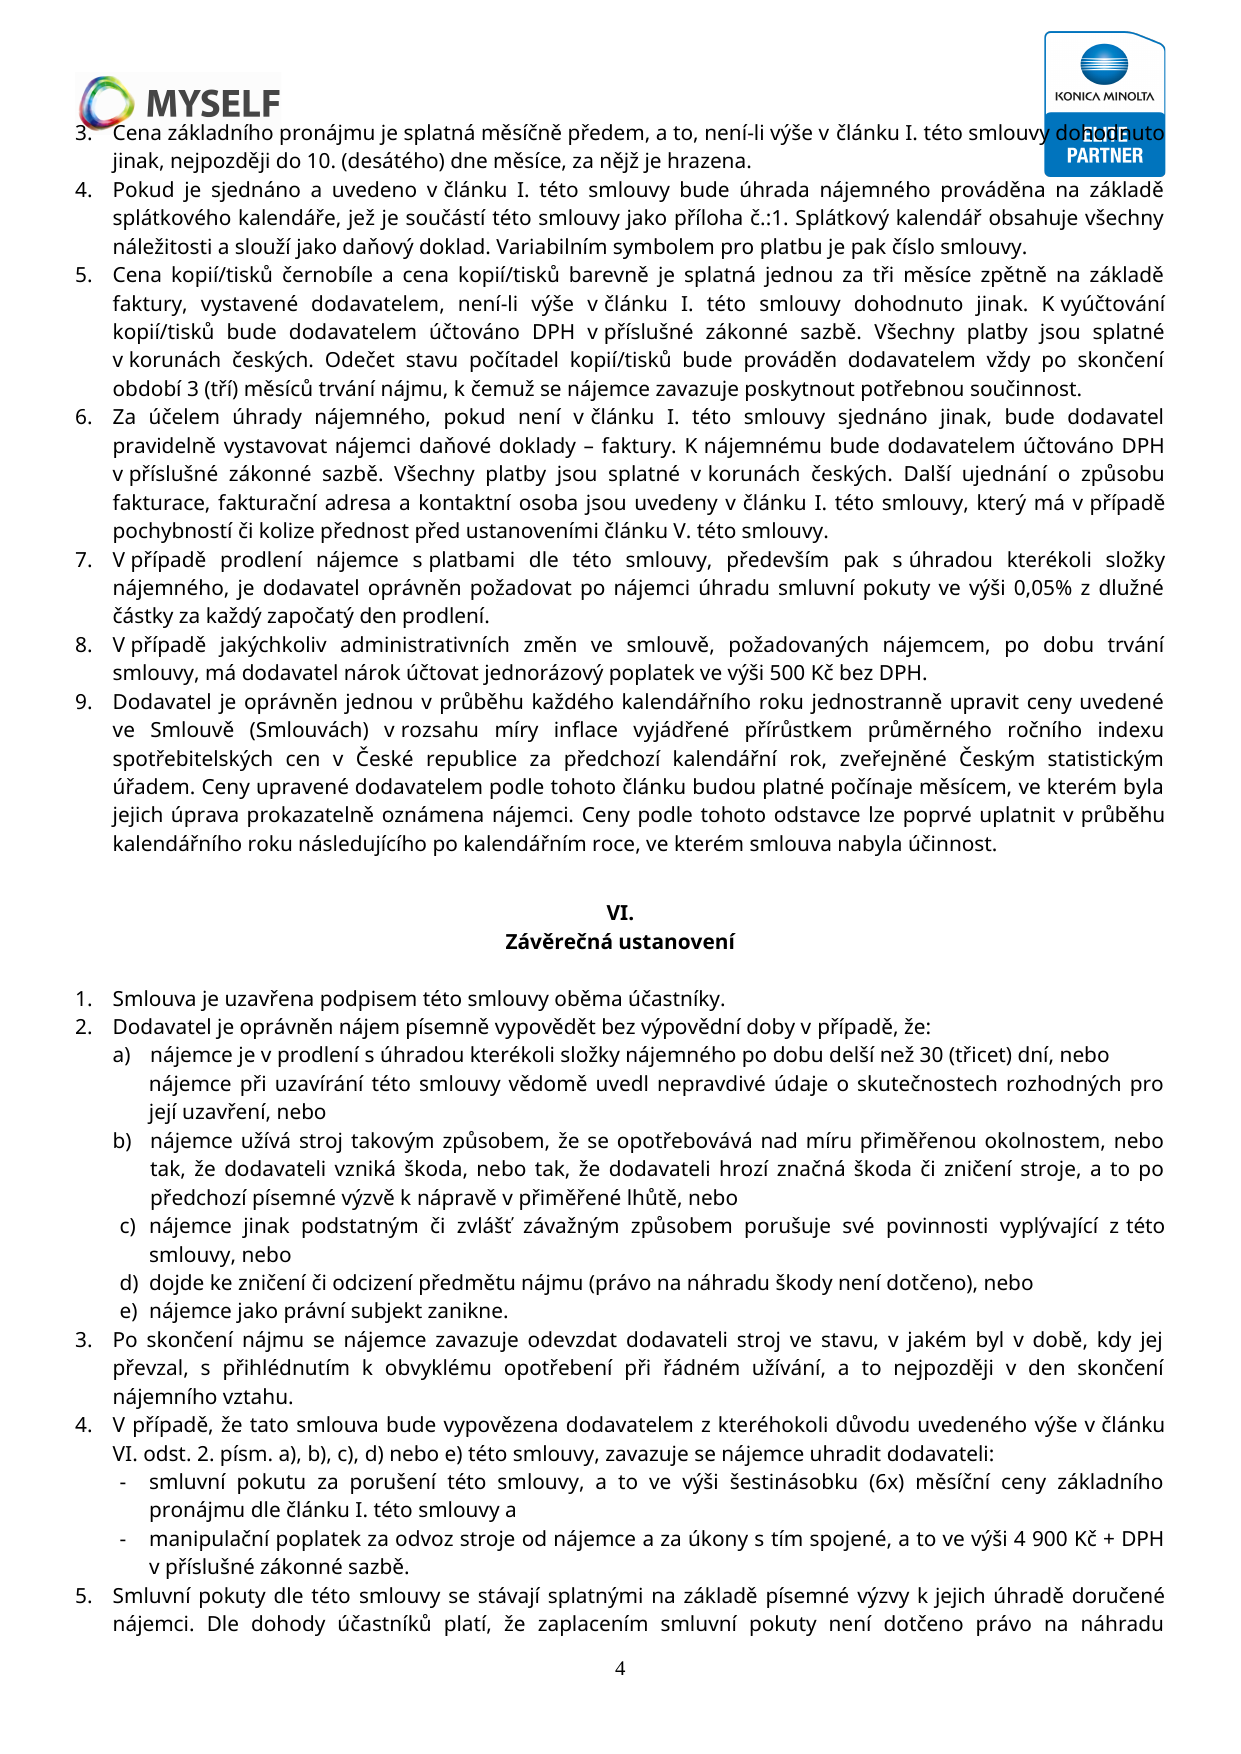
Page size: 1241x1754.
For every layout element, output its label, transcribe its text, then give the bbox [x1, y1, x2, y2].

picture [75, 72, 282, 118]
list Po skončení nájmu se nájemce zavazuje odevzdat dodavateli stroj ve stavu, v jakém byl v době, kdy jej převzal, s přihlédnutím k obvyklému opotřebení při řádném užívání, a to nejpozději v den skončení nájemního vztahu. [75, 1325, 1165, 1410]
list Smlouva je uzavřena podpisem této smlouvy oběma účastníky. [75, 984, 1165, 1012]
text VI. [75, 898, 1165, 927]
list Dodavatel je oprávněn nájem písemně vypovědět bez výpovědní doby v případě, že: [75, 1012, 1165, 1041]
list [75, 1581, 1165, 1638]
list nájemce jako právní subjekt zanikne. [119, 1297, 1165, 1325]
text nájemce při uzavírání této smlouvy vědomě uvedl nepravdivé údaje o skutečnostech rozhodných pro její uzavření, nebo [149, 1069, 1165, 1126]
list V případě jakýchkoliv administrativních změn ve smlouvě, požadovaných nájemcem, po dobu trvání smlouvy, má dodavatel nárok účtovat jednorázový poplatek ve výši 500 Kč bez DPH. [75, 630, 1165, 687]
list Cena základního pronájmu je splatná měsíčně předem, a to, není-li výše v článku I. této smlouvy dohodnuto jinak, nejpozději do 10. (desátého) dne měsíce, za nějž je hrazena. [75, 118, 1165, 175]
list dojde ke zničení či odcizení předmětu nájmu (právo na náhradu škody není dotčeno), nebo [119, 1268, 1165, 1297]
list nájemce užívá stroj takovým způsobem, že se opotřebovává nad míru přiměřenou okolnostem, nebo tak, že dodavateli vzniká škoda, nebo tak, že dodavateli hrozí značná škoda či zničení stroje, a to po předchozí písemné výzvě k nápravě v přiměřené lhůtě, nebo [112, 1126, 1165, 1211]
list V případě, že tato smlouva bude vypovězena dodavatelem z kteréhokoli důvodu uvedeného výše v článku VI. odst. 2. písm. a), b), c), d) nebo e) této smlouvy, zavazuje se nájemce uhradit dodavateli: [75, 1410, 1165, 1467]
list manipulační poplatek za odvoz stroje od nájemce a za úkony s tím spojené, a to ve výši 4 900 Kč + DPH v příslušné zákonné sazbě. [119, 1524, 1165, 1581]
list Dodavatel je oprávněn jednou v průběhu každého kalendářního roku jednostranně upravit ceny uvedené ve Smlouvě (Smlouvách) v rozsahu míry inflace vyjádřené přírůstkem průměrného ročního indexu spotřebitelských cen v České republice za předchozí kalendářní rok, zveřejněné Českým statistickým úřadem. Ceny upravené dodavatelem podle tohoto článku budou platné počínaje měsícem, ve kterém byla jejich úprava prokazatelně oznámena nájemci. Ceny podle tohoto odstavce lze poprvé uplatnit v průběhu kalendářního roku následujícího po kalendářním roce, ve kterém smlouva nabyla účinnost. [75, 687, 1165, 857]
list nájemce jinak podstatným či zvlášť závažným způsobem porušuje své povinnosti vyplývající z této smlouvy, nebo [119, 1211, 1165, 1268]
list Pokud je sjednáno a uvedeno v článku I. této smlouvy bude úhrada nájemného prováděna na základě splátkového kalendáře, jež je součástí této smlouvy jako příloha č.:1. Splátkový kalendář obsahuje všechny náležitosti a slouží jako daňový doklad. Variabilním symbolem pro platbu je pak číslo smlouvy. [75, 175, 1165, 260]
list V případě prodlení nájemce s platbami dle této smlouvy, především pak s úhradou kterékoli složky nájemného, je dodavatel oprávněn požadovat po nájemci úhradu smluvní pokuty ve výši 0,05% z dlužné částky za každý započatý den prodlení. [75, 545, 1165, 630]
list Za účelem úhrady nájemného, pokud není v článku I. této smlouvy sjednáno jinak, bude dodavatel pravidelně vystavovat nájemci daňové doklady – faktury. K nájemnému bude dodavatelem účtováno DPH v příslušné zákonné sazbě. Všechny platby jsou splatné v korunách českých. Další ujednání o způsobu fakturace, fakturační adresa a kontaktní osoba jsou uvedeny v článku I. této smlouvy, který má v případě pochybností či kolize přednost před ustanoveními článku V. této smlouvy. [75, 402, 1165, 545]
list smluvní pokutu za porušení této smlouvy, a to ve výši šestinásobku (6x) měsíční ceny základního pronájmu dle článku I. této smlouvy a [119, 1467, 1165, 1524]
list Cena kopií/tisků černobíle a cena kopií/tisků barevně je splatná jednou za tři měsíce zpětně na základě faktury, vystavené dodavatelem, není-li výše v článku I. této smlouvy dohodnuto jinak. K vyúčtování kopií/tisků bude dodavatelem účtováno DPH v příslušné zákonné sazbě. Všechny platby jsou splatné v korunách českých. Odečet stavu počítadel kopií/tisků bude prováděn dodavatelem vždy po skončení období 3 (tří) měsíců trvání nájmu, k čemuž se nájemce zavazuje poskytnout potřebnou součinnost. [75, 260, 1165, 402]
subtitle Závěrečná ustanovení [75, 927, 1165, 955]
picture [1044, 31, 1166, 177]
list nájemce je v prodlení s úhradou kterékoli složky nájemného po dobu delší než 30 (třicet) dní, nebo [112, 1041, 1165, 1069]
